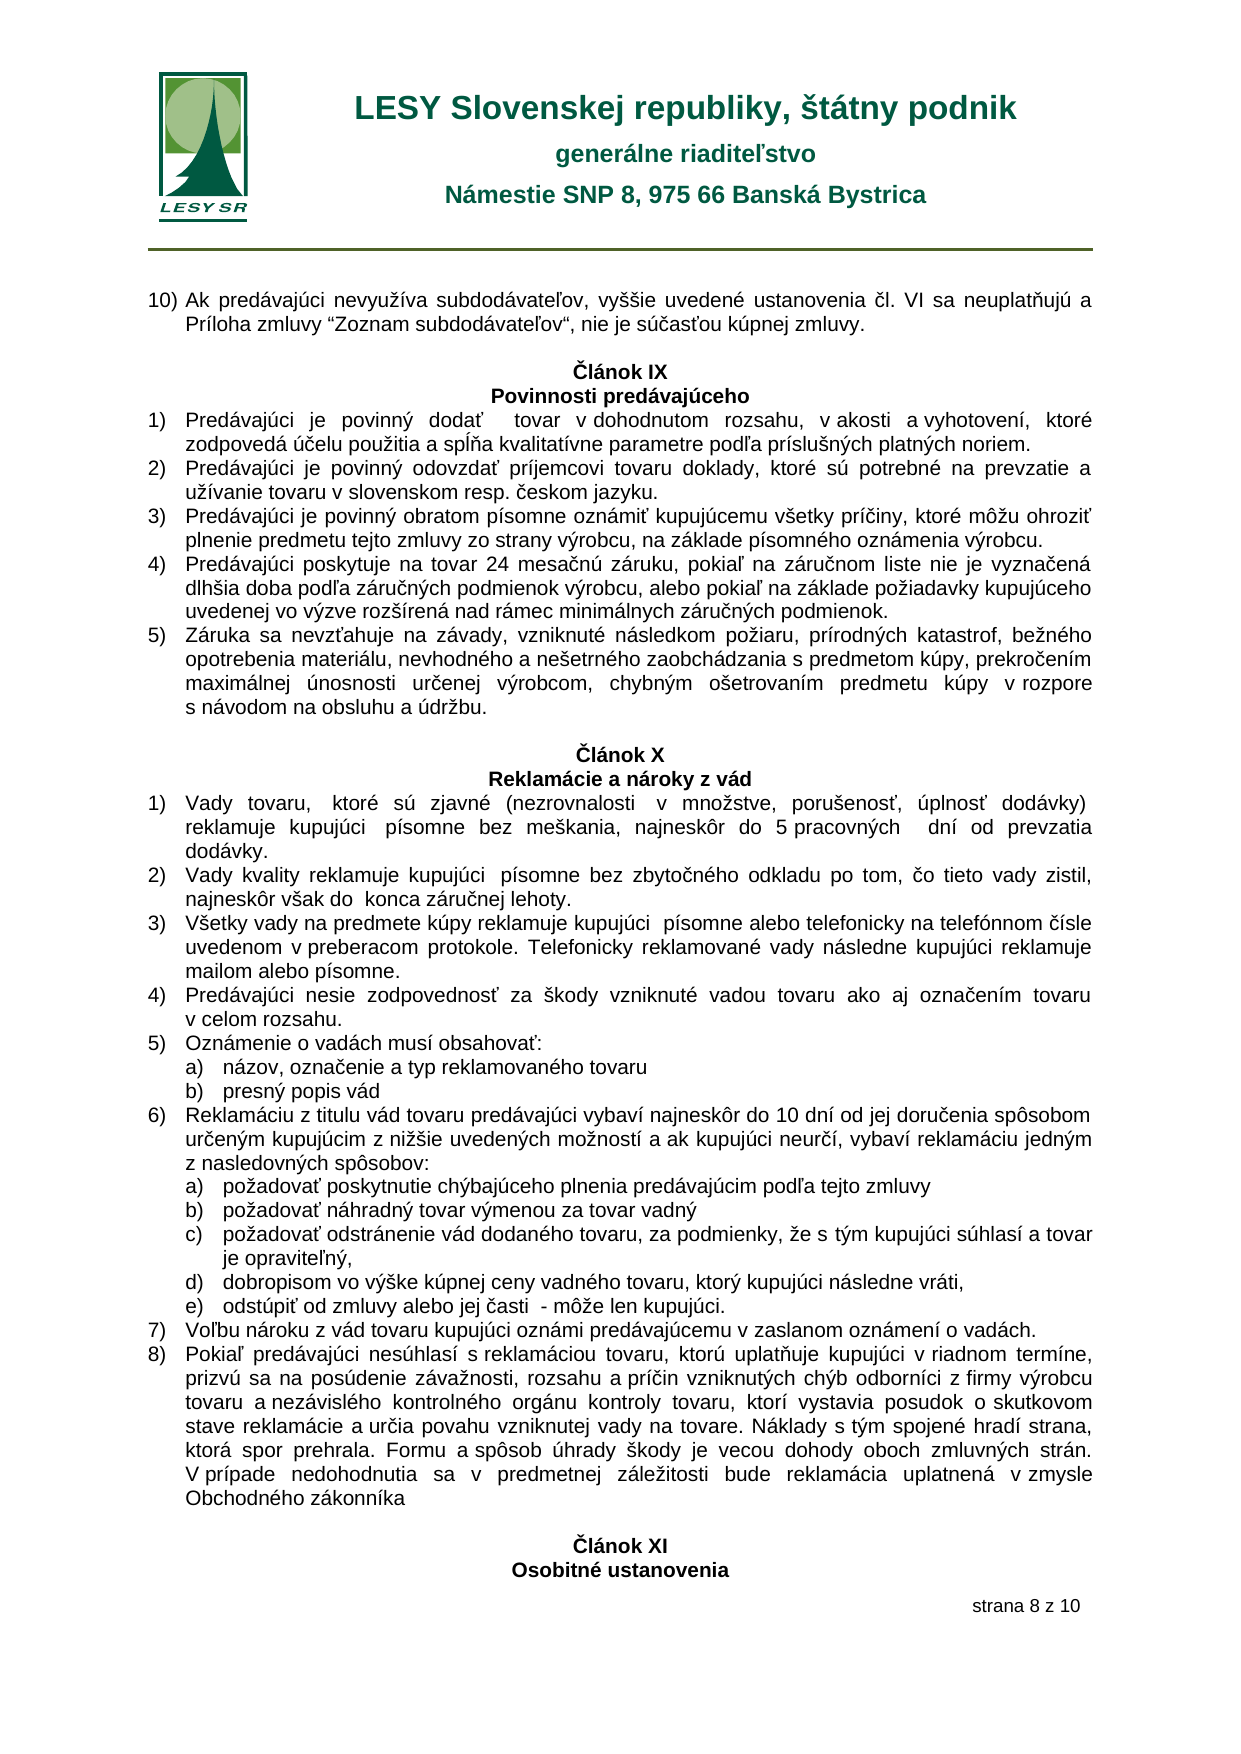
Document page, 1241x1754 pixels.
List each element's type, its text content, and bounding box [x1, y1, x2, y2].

text Povinnosti predávajúceho [148, 384, 1093, 408]
list požadovať odstránenie vád dodaného tovaru, za podmienky, že s tým kupujúci súhlasí a tovar je opraviteľný, [185, 1222, 1093, 1270]
text Osobitné ustanovenia [148, 1558, 1093, 1582]
list Záruka sa nevzťahuje na závady, vzniknuté následkom požiaru, prírodných katastrof, bežného opotrebenia materiálu, nevhodného a nešetrného zaobchádzania s predmetom kúpy, prekročením maximálnej únosnosti určenej výrobcom, chybným ošetrovaním predmetu kúpy v rozpore s návodom na obsluhu a údržbu. [148, 623, 1093, 719]
list dobropisom vo výške kúpnej ceny vadného tovaru, ktorý kupujúci následne vráti, [185, 1270, 1093, 1294]
list Predávajúci je povinný dodať tovar v dohodnutom rozsahu, v akosti a vyhotovení, ktoré zodpovedá účelu použitia a spĺňa kvalitatívne parametre podľa príslušných platných noriem. [148, 408, 1093, 456]
text Článok XI [148, 1534, 1093, 1558]
list Pokiaľ predávajúci nesúhlasí s reklamáciou tovaru, ktorú uplatňuje kupujúci v riadnom termíne, prizvú sa na posúdenie závažnosti, rozsahu a príčin vzniknutých chýb odborníci z firmy výrobcu tovaru a nezávislého kontrolného orgánu kontroly tovaru, ktorí vystavia posudok o skutkovom stave reklamácie a určia povahu vzniknutej vady na tovare. Náklady s tým spojené hradí strana, ktorá spor prehrala. Formu a spôsob úhrady škody je vecou dohody oboch zmluvných strán. V prípade nedohodnutia sa v predmetnej záležitosti bude reklamácia uplatnená v zmysle Obchodného zákonníka [148, 1342, 1093, 1510]
list Vady tovaru, ktoré sú zjavné (nezrovnalosti v množstve, porušenosť, úplnosť dodávky) reklamuje kupujúci písomne bez meškania, najneskôr do 5 pracovných dní od prevzatia dodávky. [148, 791, 1093, 863]
text Článok X [148, 743, 1093, 767]
text Článok IX [148, 360, 1093, 384]
list Predávajúci poskytuje na tovar 24 mesačnú záruku, pokiaľ na záručnom liste nie je vyznačená dlhšia doba podľa záručných podmienok výrobcu, alebo pokiaľ na základe požiadavky kupujúceho uvedenej vo výzve rozšírená nad rámec minimálnych záručných podmienok. [148, 551, 1093, 623]
list Oznámenie o vadách musí obsahovať: [148, 1031, 1093, 1054]
list Ak predávajúci nevyužíva subdodávateľov, vyššie uvedené ustanovenia čl. VI sa neuplatňujú a Príloha zmluvy “Zoznam subdodávateľov“, nie je súčasťou kúpnej zmluvy. [148, 288, 1093, 336]
list Reklamáciu z titulu vád tovaru predávajúci vybaví najneskôr do 10 dní od jej doručenia spôsobom určeným kupujúcim z nižšie uvedených možností a ak kupujúci neurčí, vybaví reklamáciu jedným z nasledovných spôsobov: [148, 1102, 1093, 1174]
list požadovať poskytnutie chýbajúceho plnenia predávajúcim podľa tejto zmluvy [185, 1174, 1093, 1198]
list požadovať náhradný tovar výmenou za tovar vadný [185, 1198, 1093, 1222]
list Všetky vady na predmete kúpy reklamuje kupujúci písomne alebo telefonicky na telefónnom čísle uvedenom v preberacom protokole. Telefonicky reklamované vady následne kupujúci reklamuje mailom alebo písomne. [148, 911, 1093, 983]
list Voľbu nároku z vád tovaru kupujúci oznámi predávajúcemu v zaslanom oznámení o vadách. [148, 1318, 1093, 1342]
list Predávajúci nesie zodpovednosť za škody vzniknuté vadou tovaru ako aj označením tovaru v celom rozsahu. [148, 983, 1093, 1031]
list Vady kvality reklamuje kupujúci písomne bez zbytočného odkladu po tom, čo tieto vady zistil, najneskôr však do konca záručnej lehoty. [148, 863, 1093, 911]
list presný popis vád [185, 1078, 1093, 1102]
list Predávajúci je povinný obratom písomne oznámiť kupujúcemu všetky príčiny, ktoré môžu ohroziť plnenie predmetu tejto zmluvy zo strany výrobcu, na základe písomného oznámenia výrobcu. [148, 503, 1093, 551]
list Predávajúci je povinný odovzdať príjemcovi tovaru doklady, ktoré sú potrebné na prevzatie a užívanie tovaru v slovenskom resp. českom jazyku. [148, 456, 1093, 503]
list odstúpiť od zmluvy alebo jej časti - môže len kupujúci. [185, 1294, 1093, 1318]
text Reklamácie a nároky z vád [148, 767, 1093, 791]
list názov, označenie a typ reklamovaného tovaru [185, 1054, 1093, 1078]
